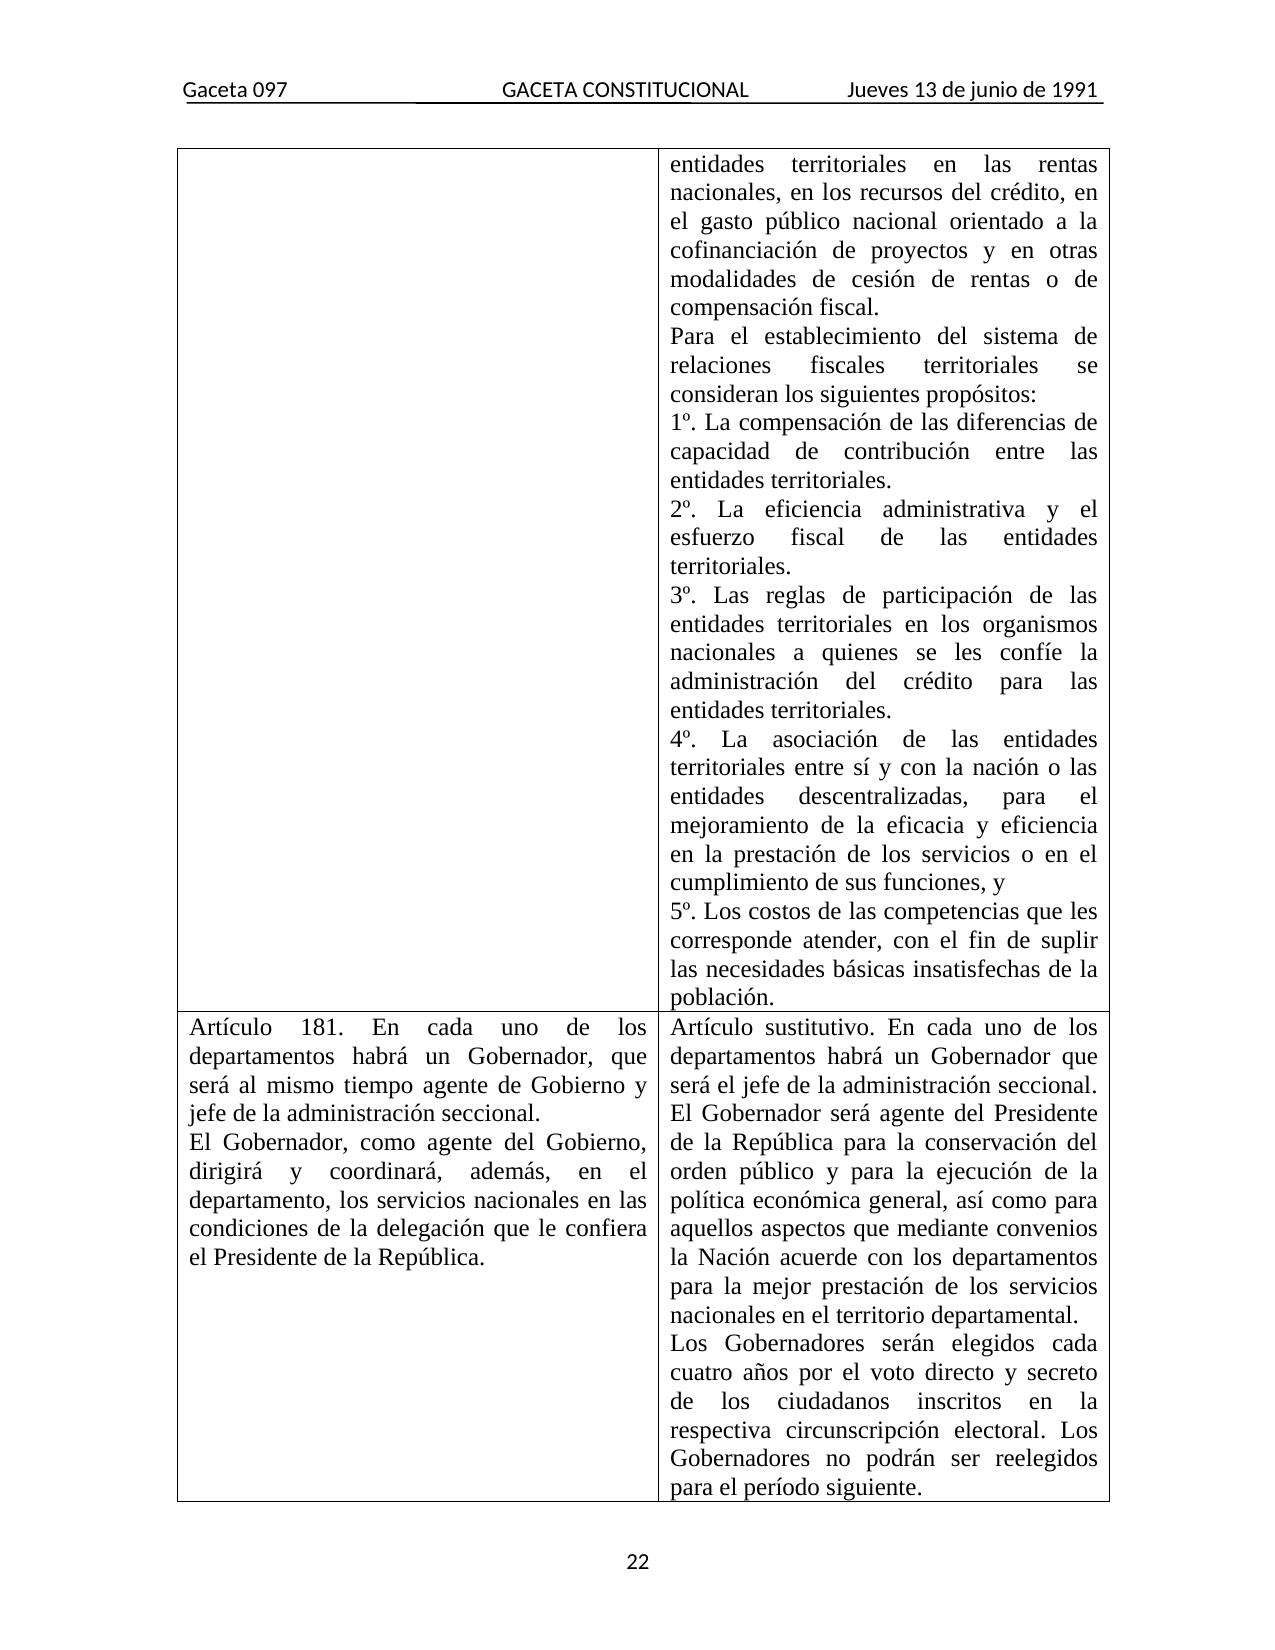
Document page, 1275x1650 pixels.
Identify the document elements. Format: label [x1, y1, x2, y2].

table_cell [178, 1012, 658, 1501]
table_cell [178, 149, 658, 1011]
table_cell [659, 149, 1109, 1011]
table_cell [659, 1012, 1109, 1501]
